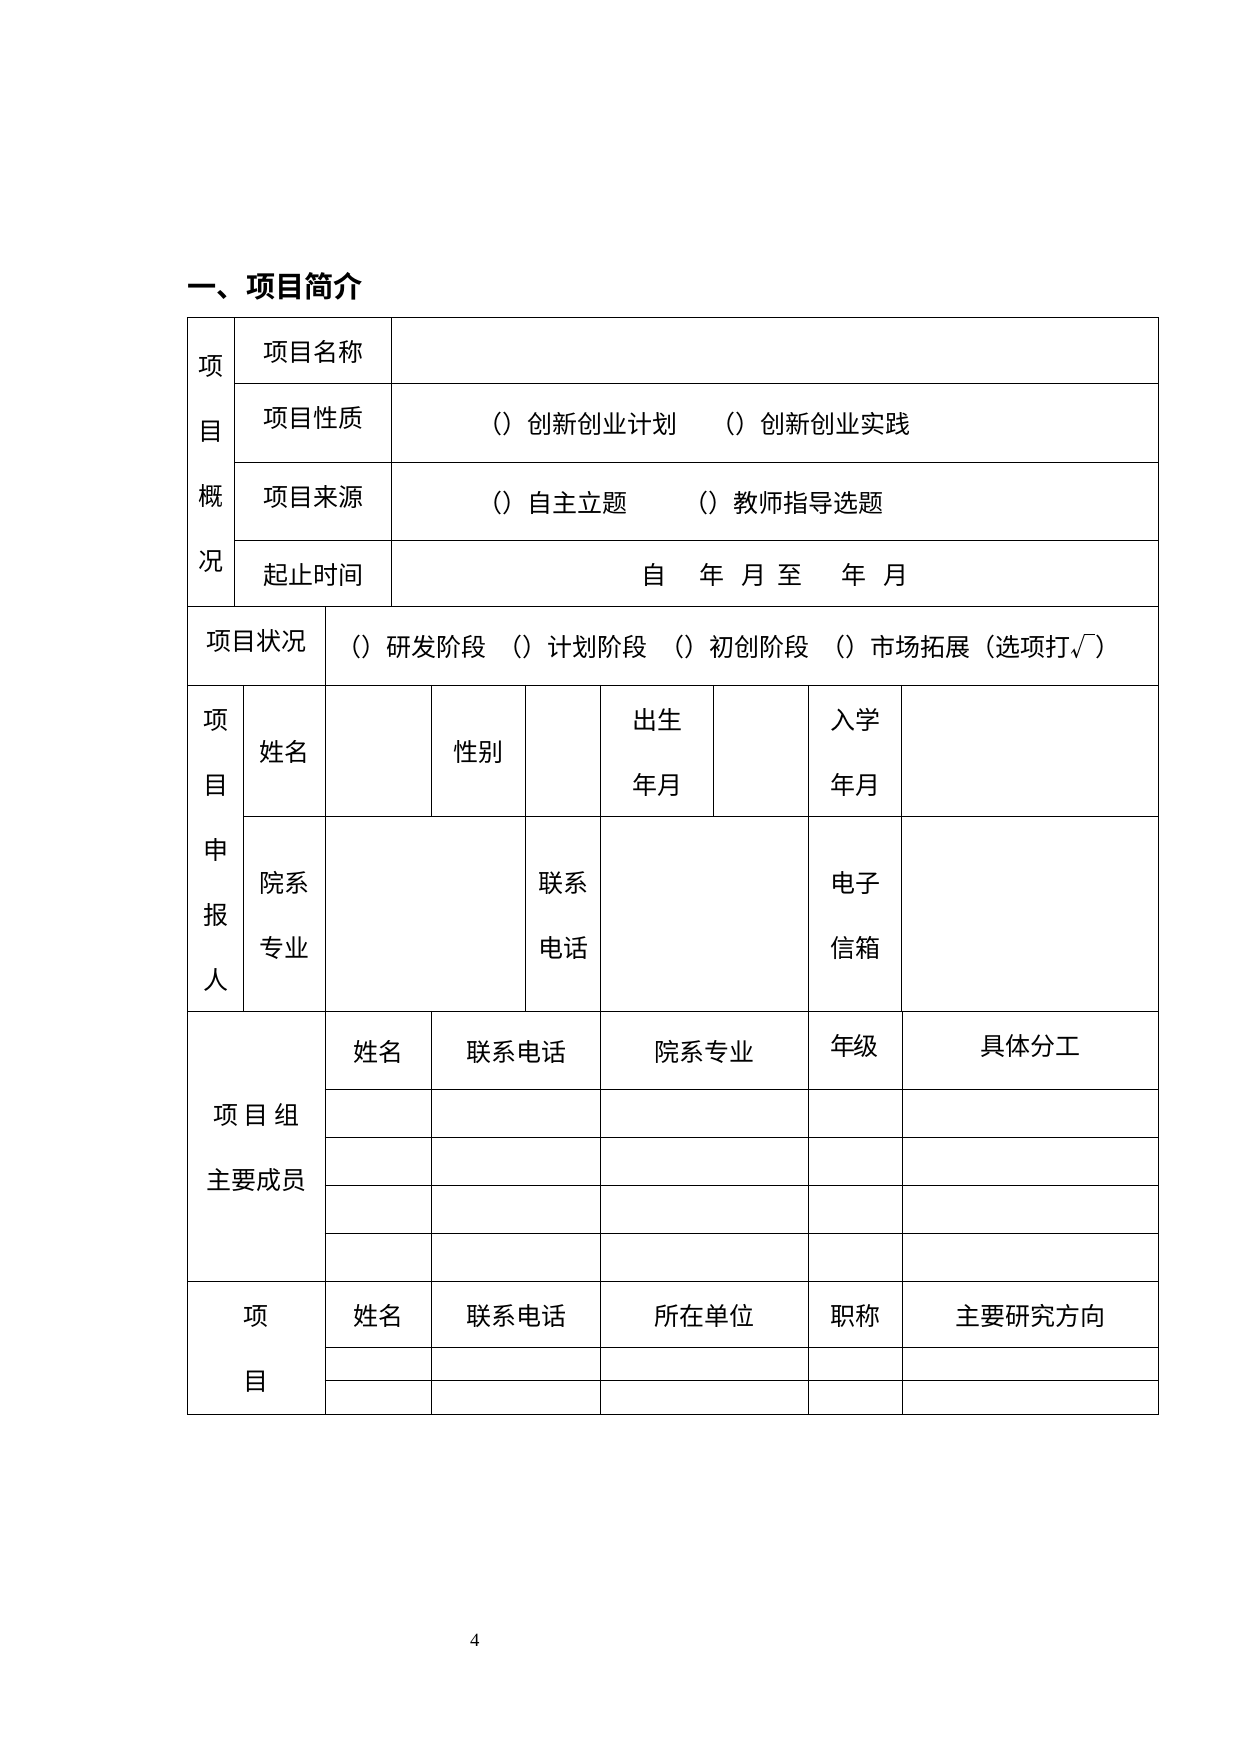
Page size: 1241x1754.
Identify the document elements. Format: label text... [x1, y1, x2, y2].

table_cell [809, 1186, 902, 1233]
table_cell （）创新创业计划 （）创新创业实践 [392, 384, 1158, 462]
table_cell [432, 1234, 600, 1281]
table_cell [903, 1186, 1158, 1233]
table_cell [714, 686, 808, 816]
table_cell [601, 1381, 808, 1414]
table_cell 职称 [809, 1282, 902, 1347]
table_cell [432, 1090, 600, 1137]
table_cell [601, 1090, 808, 1137]
table_cell [903, 1381, 1158, 1414]
table_cell 具体分工 [903, 1012, 1158, 1089]
table_cell [326, 1234, 431, 1281]
table_cell 姓名 [244, 686, 325, 816]
table_cell 所在单位 [601, 1282, 808, 1347]
table_cell 项目状况 [188, 607, 325, 685]
table_cell 姓名 [326, 1012, 431, 1089]
table_cell 出生 年月 [601, 686, 713, 816]
table_header [392, 318, 1158, 383]
table_cell [326, 1186, 431, 1233]
table_cell 主要研究方向 [903, 1282, 1158, 1347]
table_cell 院系 专业 [244, 817, 325, 1011]
table_cell [326, 1138, 431, 1185]
table_cell 联系电话 [432, 1282, 600, 1347]
table_cell [601, 1348, 808, 1380]
table_header 项 目 概 况 [188, 318, 234, 606]
table_cell [326, 1090, 431, 1137]
table_cell [432, 1138, 600, 1185]
table_cell （）自主立题 （）教师指导选题 [392, 463, 1158, 540]
table_cell 姓名 [326, 1282, 431, 1347]
table_cell 项 目 指 导 老 师 [188, 1282, 325, 1414]
table_cell 项目来源 [235, 463, 391, 540]
table_cell 入学年月 [809, 686, 901, 816]
table_cell [526, 686, 600, 816]
table_cell （）研发阶段 （）计划阶段 （）初创阶段 （）市场拓展（选项打√） [326, 607, 1158, 685]
text 一、项目简介 [187, 252, 1094, 317]
table_cell 起止时间 [235, 541, 391, 606]
table_cell [809, 1234, 902, 1281]
table_cell [902, 686, 1158, 816]
table_cell [809, 1090, 902, 1137]
table_cell [326, 817, 525, 1011]
table_cell 项 目 申报 人 [188, 686, 243, 1011]
table_cell 院系专业 [601, 1012, 808, 1089]
table_cell [432, 1348, 600, 1380]
table_cell [903, 1138, 1158, 1185]
table_cell [432, 1381, 600, 1414]
table_cell [902, 817, 1158, 1011]
table_cell [809, 1381, 902, 1414]
table_cell 自 年 月 至 年 月 [392, 541, 1158, 606]
table_cell [326, 1381, 431, 1414]
table_cell [601, 1234, 808, 1281]
table_cell 性别 [432, 686, 525, 816]
table_cell [809, 1138, 902, 1185]
table_cell [809, 1348, 902, 1380]
table_cell 项目性质 [235, 384, 391, 462]
table_cell [432, 1186, 600, 1233]
table_cell 年级 [809, 1012, 902, 1089]
table_cell [326, 1348, 431, 1380]
table_cell 电子 信箱 [809, 817, 901, 1011]
table_cell [903, 1234, 1158, 1281]
table_cell [601, 1186, 808, 1233]
table_cell 联系电话 [432, 1012, 600, 1089]
table_cell [903, 1348, 1158, 1380]
table_cell 联系 电话 [526, 817, 600, 1011]
table_header 项目名称 [235, 318, 391, 383]
table_cell [601, 817, 808, 1011]
table_cell [903, 1090, 1158, 1137]
table_cell [601, 1138, 808, 1185]
table_cell [326, 686, 431, 816]
table_cell 项 目 组 主要成员 [188, 1012, 325, 1281]
